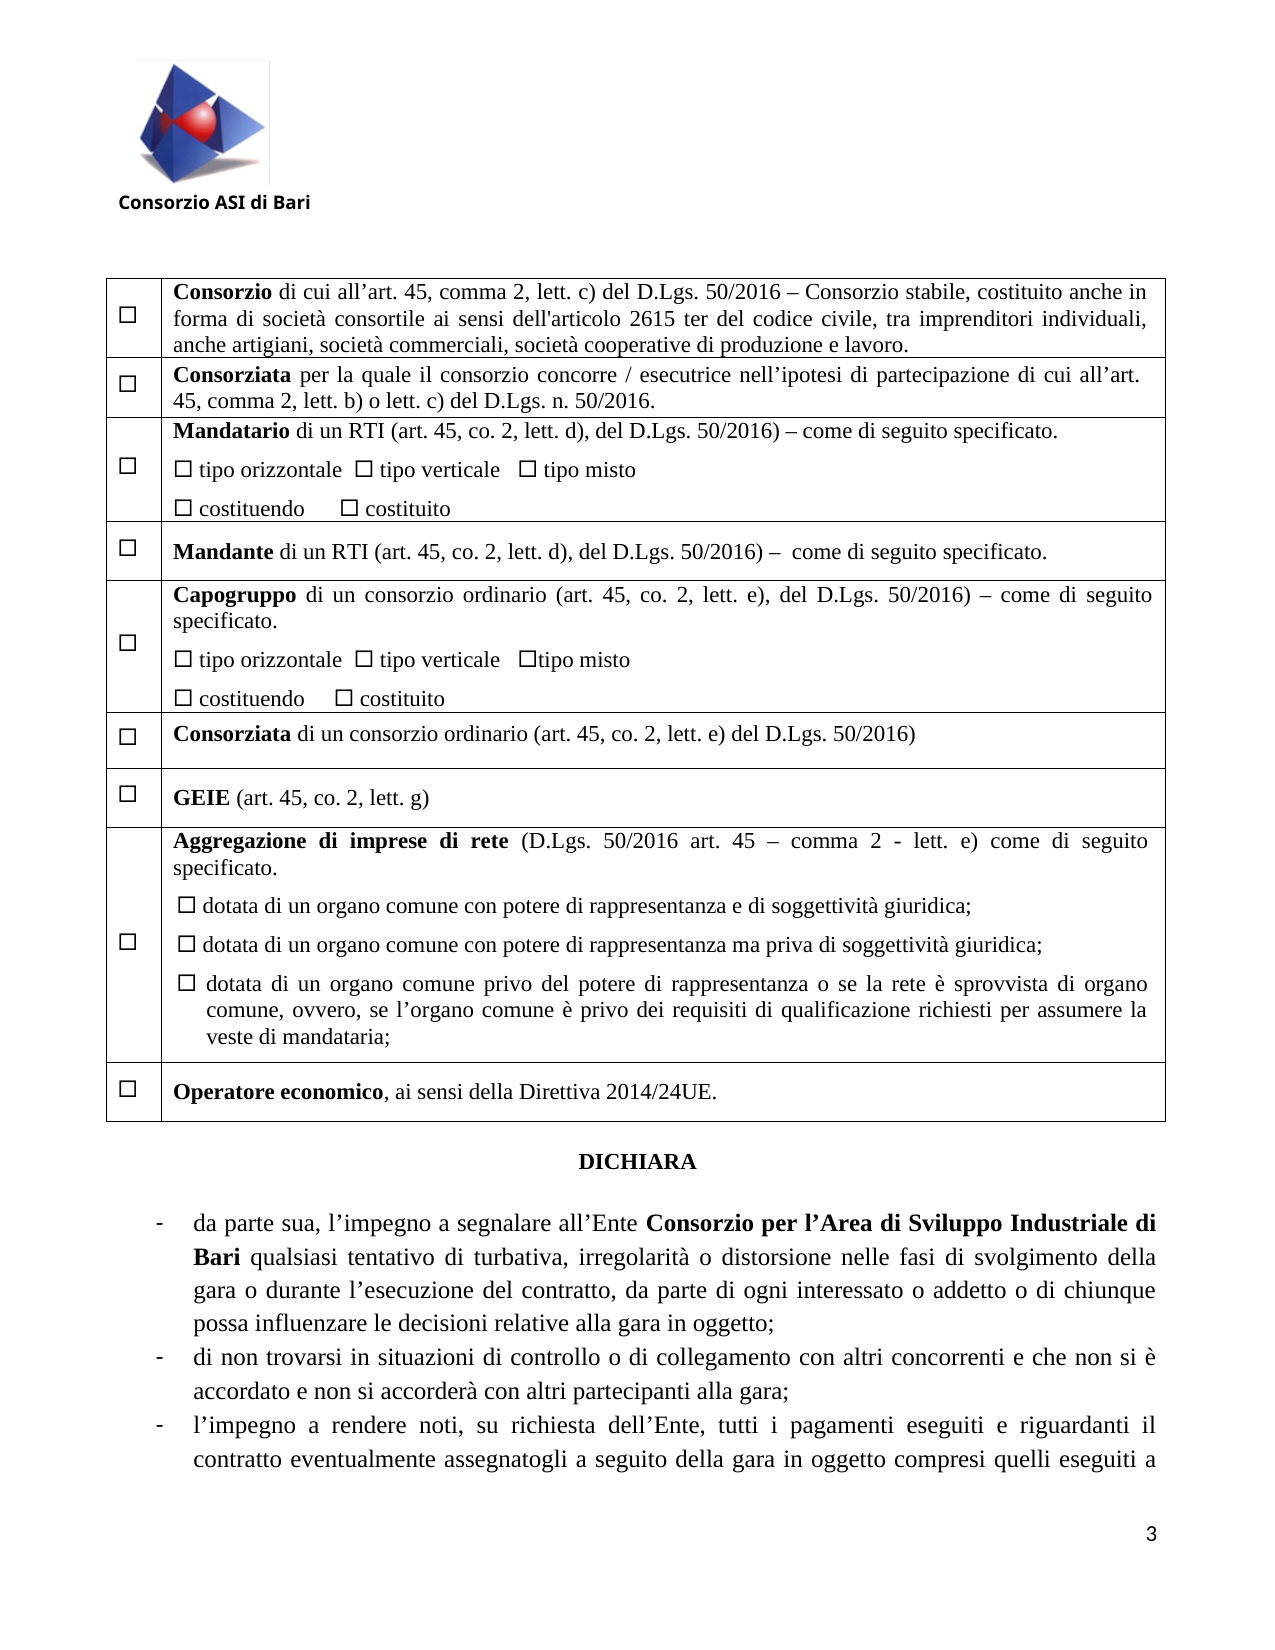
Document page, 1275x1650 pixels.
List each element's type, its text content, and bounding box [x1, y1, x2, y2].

table_cell Mandatario di un RTI (art. 45, co. 2, lett. d), del D.Lgs. 50/2016) – come di seguito specificato. tipo orizzontale tipo verticale tipo misto costituendo costituito [162, 418, 1165, 521]
table_cell [107, 358, 161, 416]
table_cell [107, 1063, 161, 1121]
text DICHIARA [118, 1148, 1157, 1174]
table_cell [107, 522, 161, 580]
table_cell [107, 418, 161, 521]
table_cell GEIE (art. 45, co. 2, lett. g) [162, 769, 1165, 827]
table_cell [107, 769, 161, 827]
table_cell [107, 828, 161, 1062]
list di non trovarsi in situazioni di controllo o di collegamento con altri concorrenti e che non si è accordato e non si accorderà con altri partecipanti alla gara; [156, 1341, 1157, 1405]
table_cell Consorziata di un consorzio ordinario (art. 45, co. 2, lett. e) del D.Lgs. 50/2016) [162, 713, 1165, 767]
table_cell Consorziata per la quale il consorzio concorre / esecutrice nell’ipotesi di partecipazione di cui all’art. 45, comma 2, lett. b) o lett. c) del D.Lgs. n. 50/2016. [162, 358, 1165, 416]
table_cell Consorzio di cui all’art. 45, comma 2, lett. c) del D.Lgs. 50/2016 – Consorzio stabile, costituito anche in forma di società consortile ai sensi dell'articolo 2615 ter del codice civile, tra imprenditori individuali, anche artigiani, società commerciali, società cooperative di produzione e lavoro. [162, 279, 1165, 357]
list da parte sua, l’impegno a segnalare all’Ente Consorzio per l’Area di Sviluppo Industriale di Bari qualsiasi tentativo di turbativa, irregolarità o distorsione nelle fasi di svolgimento della gara o durante l’esecuzione del contratto, da parte di ogni interessato o addetto o di chiunque possa influenzare le decisioni relative alla gara in oggetto; [156, 1207, 1157, 1337]
table_cell Mandante di un RTI (art. 45, co. 2, lett. d), del D.Lgs. 50/2016) – come di seguito specificato. [162, 522, 1165, 580]
picture [137, 59, 271, 186]
table_cell Aggregazione di imprese di rete (D.Lgs. 50/2016 art. 45 – comma 2 - lett. e) come di seguito specificato. dotata di un organo comune con potere di rappresentanza e di soggettività giuridica; dotata di un organo comune con potere di rappresentanza ma priva di soggettività giuridica; dotata di un organo comune privo del potere di rappresentanza o se la rete è sprovvista di organo comune, ovvero, se l’organo comune è privo dei requisiti di qualificazione richiesti per assumere la veste di mandataria; [162, 828, 1165, 1062]
table_cell Capogruppo di un consorzio ordinario (art. 45, co. 2, lett. e), del D.Lgs. 50/2016) – come di seguito specificato. tipo orizzontale tipo verticale tipo misto costituendo costituito [162, 581, 1165, 711]
table_cell [107, 713, 161, 767]
table_cell Operatore economico, ai sensi della Direttiva 2014/24UE. [162, 1063, 1165, 1121]
table_cell [107, 581, 161, 711]
table_cell [107, 279, 161, 357]
